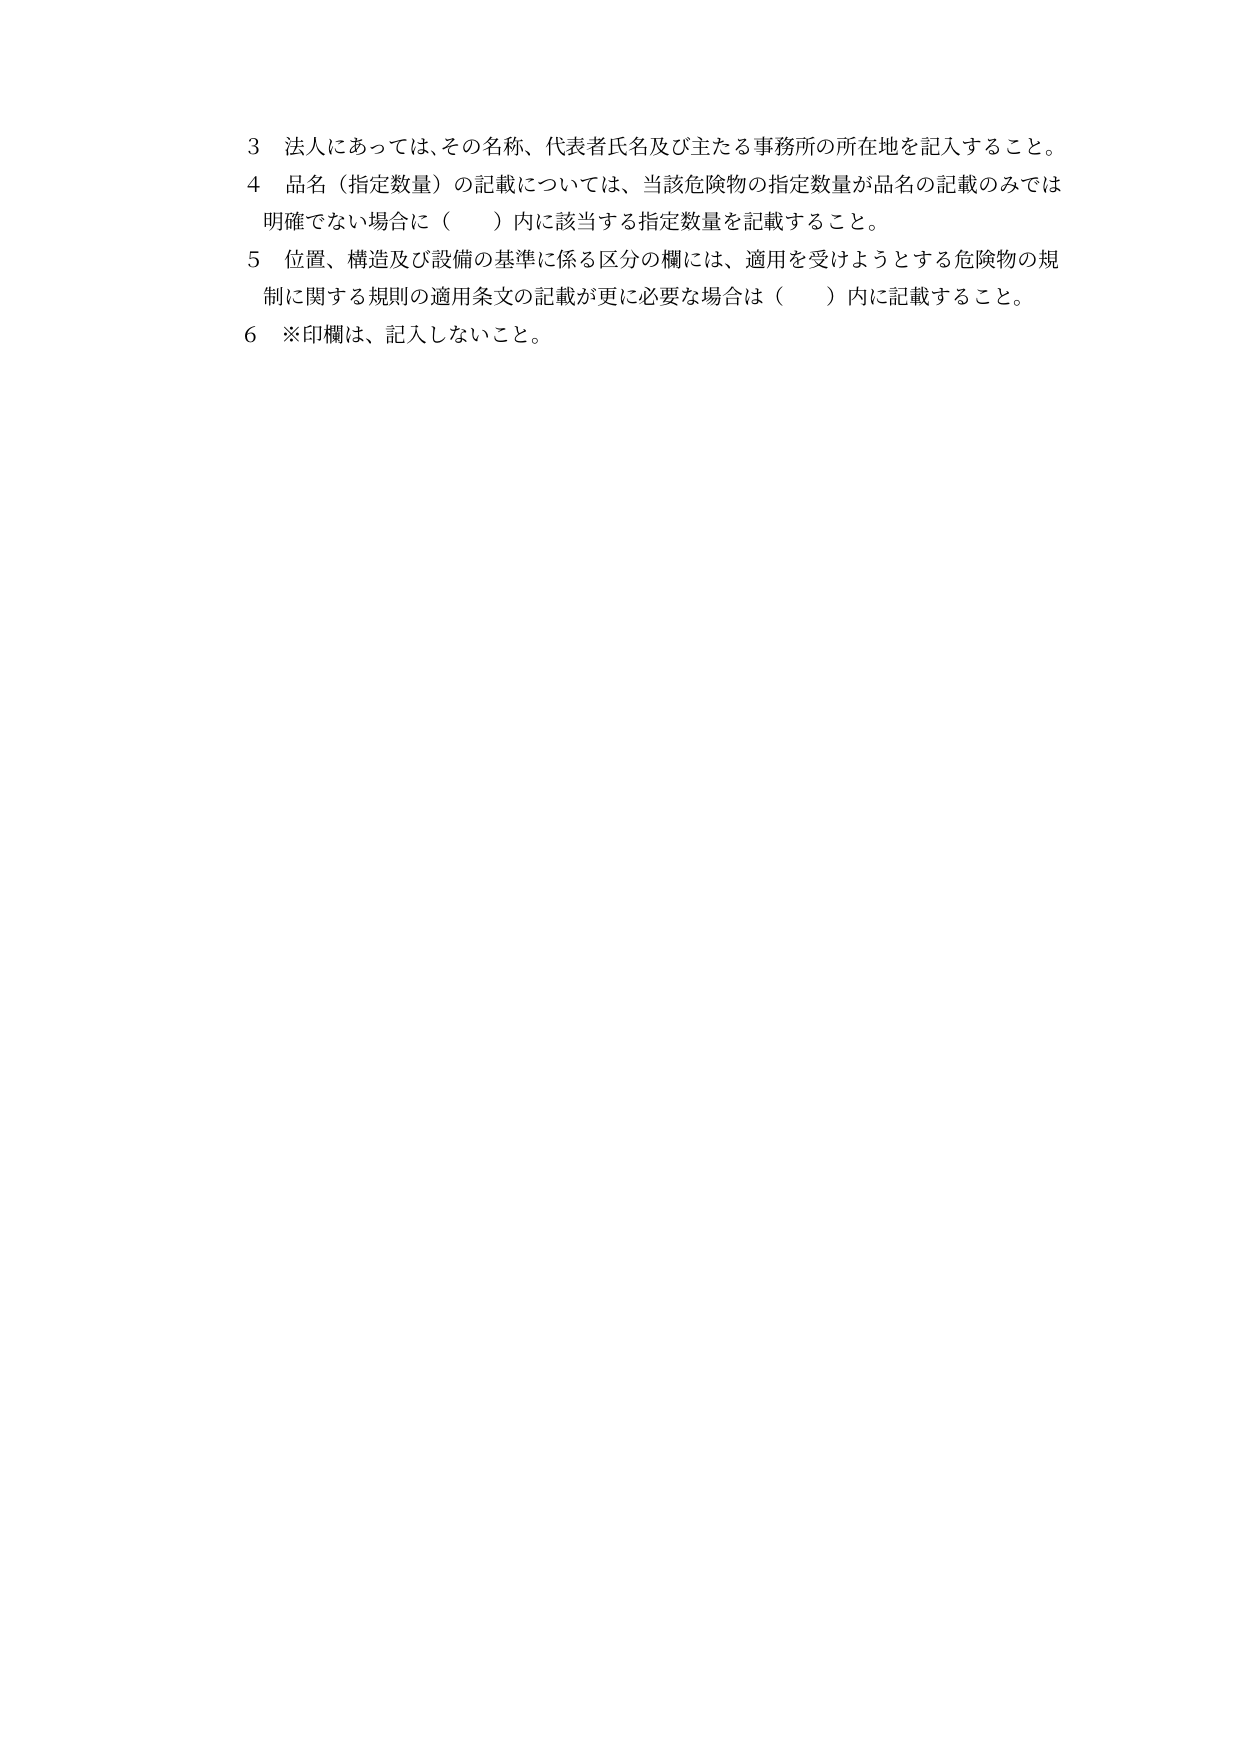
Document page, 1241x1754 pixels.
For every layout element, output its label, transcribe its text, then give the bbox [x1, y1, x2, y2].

text ３ 法人にあっては､その名称、代表者氏名及び主たる事務所の所在地を記入すること。 [243, 127, 1063, 164]
text ５ 位置、構造及び設備の基準に係る区分の欄には、適用を受けようとする危険物の規制に関する規則の適用条文の記載が更に必要な場合は（ ）内に記載すること。 [243, 239, 1063, 314]
text ４ 品名（指定数量）の記載については、当該危険物の指定数量が品名の記載のみでは明確でない場合に（ ）内に該当する指定数量を記載すること。 [243, 164, 1063, 239]
text ６ ※印欄は、記入しないこと。 [177, 314, 1063, 352]
